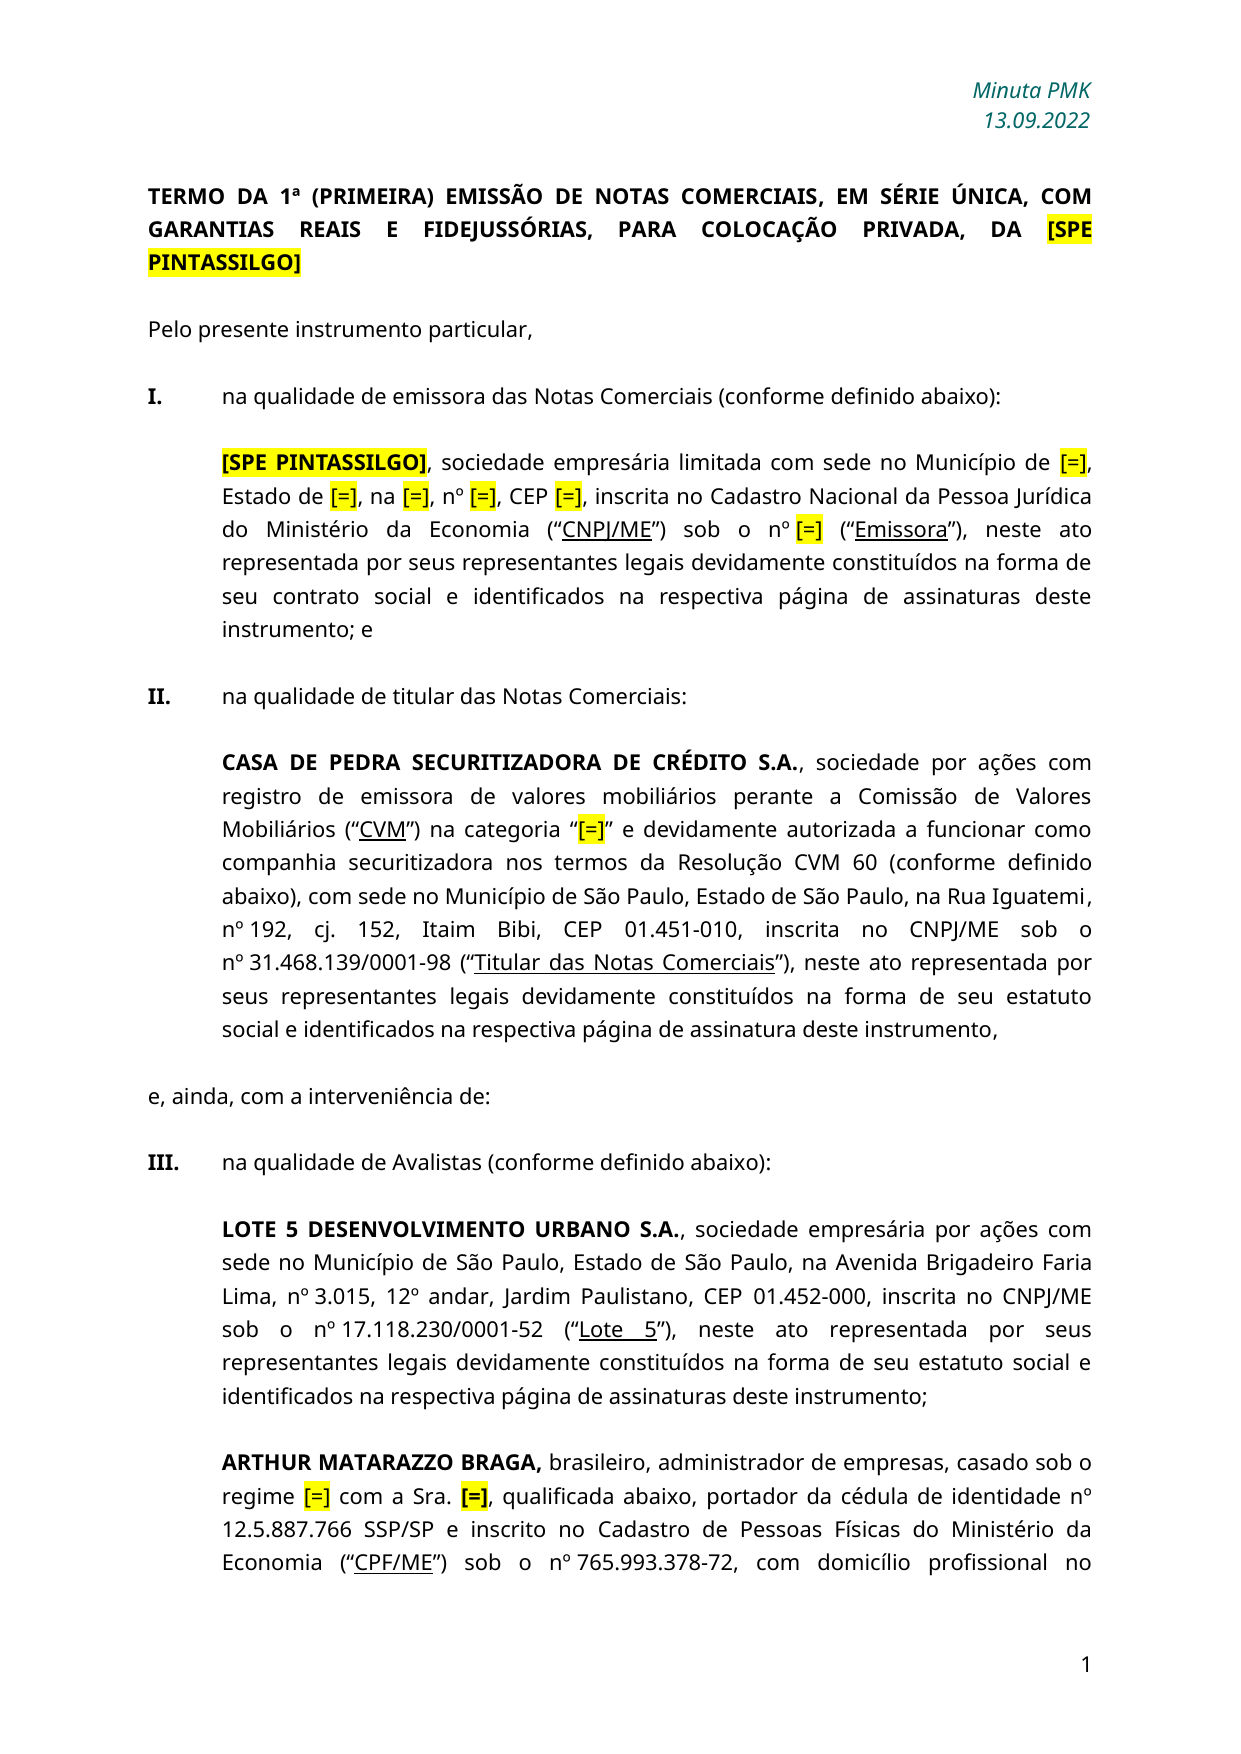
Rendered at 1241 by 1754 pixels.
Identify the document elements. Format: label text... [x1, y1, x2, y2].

text e, ainda, com a interveniência de: [148, 1077, 1092, 1111]
text LOTE 5 DESENVOLVIMENTO URBANO S.A., sociedade empresária por ações com sede no Município de São Paulo, Estado de São Paulo, na Avenida Brigadeiro Faria Lima, nº 3.015, 12º andar, Jardim Paulistano, CEP 01.452-000, inscrita no CNPJ/ME sob o nº 17.118.230/0001-52 (“Lote 5”), neste ato representada por seus representantes legais devidamente constituídos na forma de seu estatuto social e identificados na respectiva página de assinaturas deste instrumento; [222, 1211, 1092, 1411]
text TERMO DA 1ª (PRIMEIRA) EMISSÃO DE NOTAS COMERCIAIS, EM SÉRIE ÚNICA, COM GARANTIAS REAIS E FIDEJUSSÓRIAS, PARA COLOCAÇÃO PRIVADA, DA [SPE PINTASSILGO] [148, 177, 1092, 277]
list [222, 1444, 1092, 1577]
text I. na qualidade de emissora das Notas Comerciais (conforme definido abaixo): [148, 377, 1092, 411]
list [SPE PINTASSILGO], sociedade empresária limitada com sede no Município de [=], Estado de [=], na [=], nº [=], CEP [=], inscrita no Cadastro Nacional da Pessoa Jurídica do Ministério da Economia (“CNPJ/ME”) sob o nº [=] (“Emissora”), neste ato representada por seus representantes legais devidamente constituídos na forma de seu contrato social e identificados na respectiva página de assinaturas deste instrumento; e [222, 444, 1092, 644]
text II. na qualidade de titular das Notas Comerciais: [148, 677, 1092, 711]
text Pelo presente instrumento particular, [148, 311, 1092, 344]
list na qualidade de Avalistas (conforme definido abaixo): [148, 1144, 1092, 1177]
list CASA DE PEDRA SECURITIZADORA DE CRÉDITO S.A., sociedade por ações com registro de emissora de valores mobiliários perante a Comissão de Valores Mobiliários (“CVM”) na categoria “[=]” e devidamente autorizada a funcionar como companhia securitizadora nos termos da Resolução CVM 60 (conforme definido abaixo), com sede no Município de São Paulo, Estado de São Paulo, na Rua Iguatemi, nº 192, cj. 152, Itaim Bibi, CEP 01.451-010, inscrita no CNPJ/ME sob o nº 31.468.139/0001-98 (“Titular das Notas Comerciais”), neste ato representada por seus representantes legais devidamente constituídos na forma de seu estatuto social e identificados na respectiva página de assinatura deste instrumento, [222, 744, 1092, 1044]
